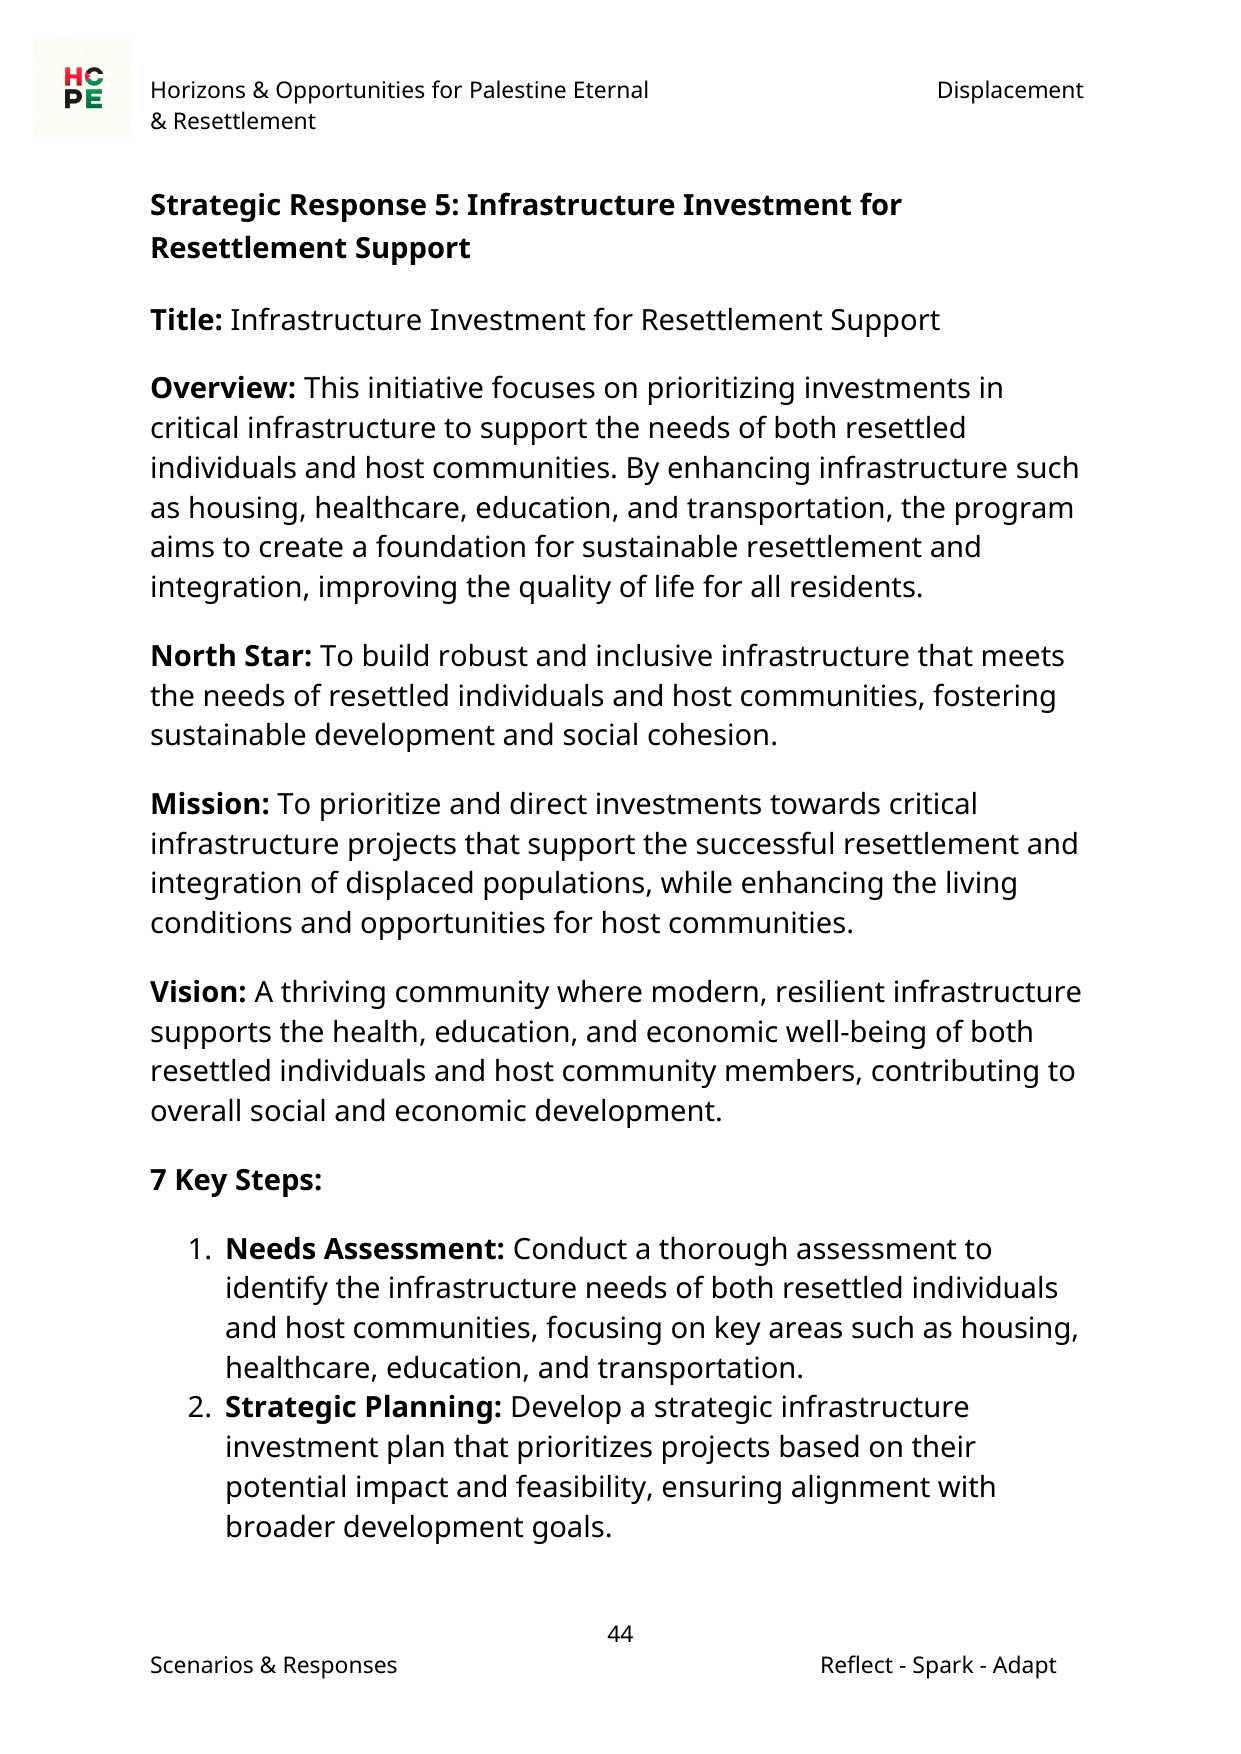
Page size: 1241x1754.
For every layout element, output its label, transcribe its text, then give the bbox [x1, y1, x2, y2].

text Vision: A thriving community where modern, resilient infrastructure supports the health, education, and economic well-being of both resettled individuals and host community members, contributing to overall social and economic development. [150, 971, 1090, 1130]
text Title: Infrastructure Investment for Resettlement Support [150, 299, 1090, 339]
list Strategic Planning: Develop a strategic infrastructure investment plan that prioritizes projects based on their potential impact and feasibility, ensuring alignment with broader development goals. [187, 1387, 1090, 1546]
text 7 Key Steps: [150, 1159, 1090, 1199]
text Mission: To prioritize and direct investments towards critical infrastructure projects that support the successful resettlement and integration of displaced populations, while enhancing the living conditions and opportunities for host communities. [150, 783, 1090, 942]
picture [33, 38, 132, 137]
subtitle Strategic Response 5: Infrastructure Investment for Resettlement Support [150, 184, 1090, 267]
text North Star: To build robust and inclusive infrastructure that meets the needs of resettled individuals and host communities, fostering sustainable development and social cohesion. [150, 635, 1090, 754]
text Overview: This initiative focuses on prioritizing investments in critical infrastructure to support the needs of both resettled individuals and host communities. By enhancing infrastructure such as housing, healthcare, education, and transportation, the program aims to create a foundation for sustainable resettlement and integration, improving the quality of life for all residents. [150, 368, 1090, 606]
list Needs Assessment: Conduct a thorough assessment to identify the infrastructure needs of both resettled individuals and host communities, focusing on key areas such as housing, healthcare, education, and transportation. [187, 1228, 1090, 1387]
